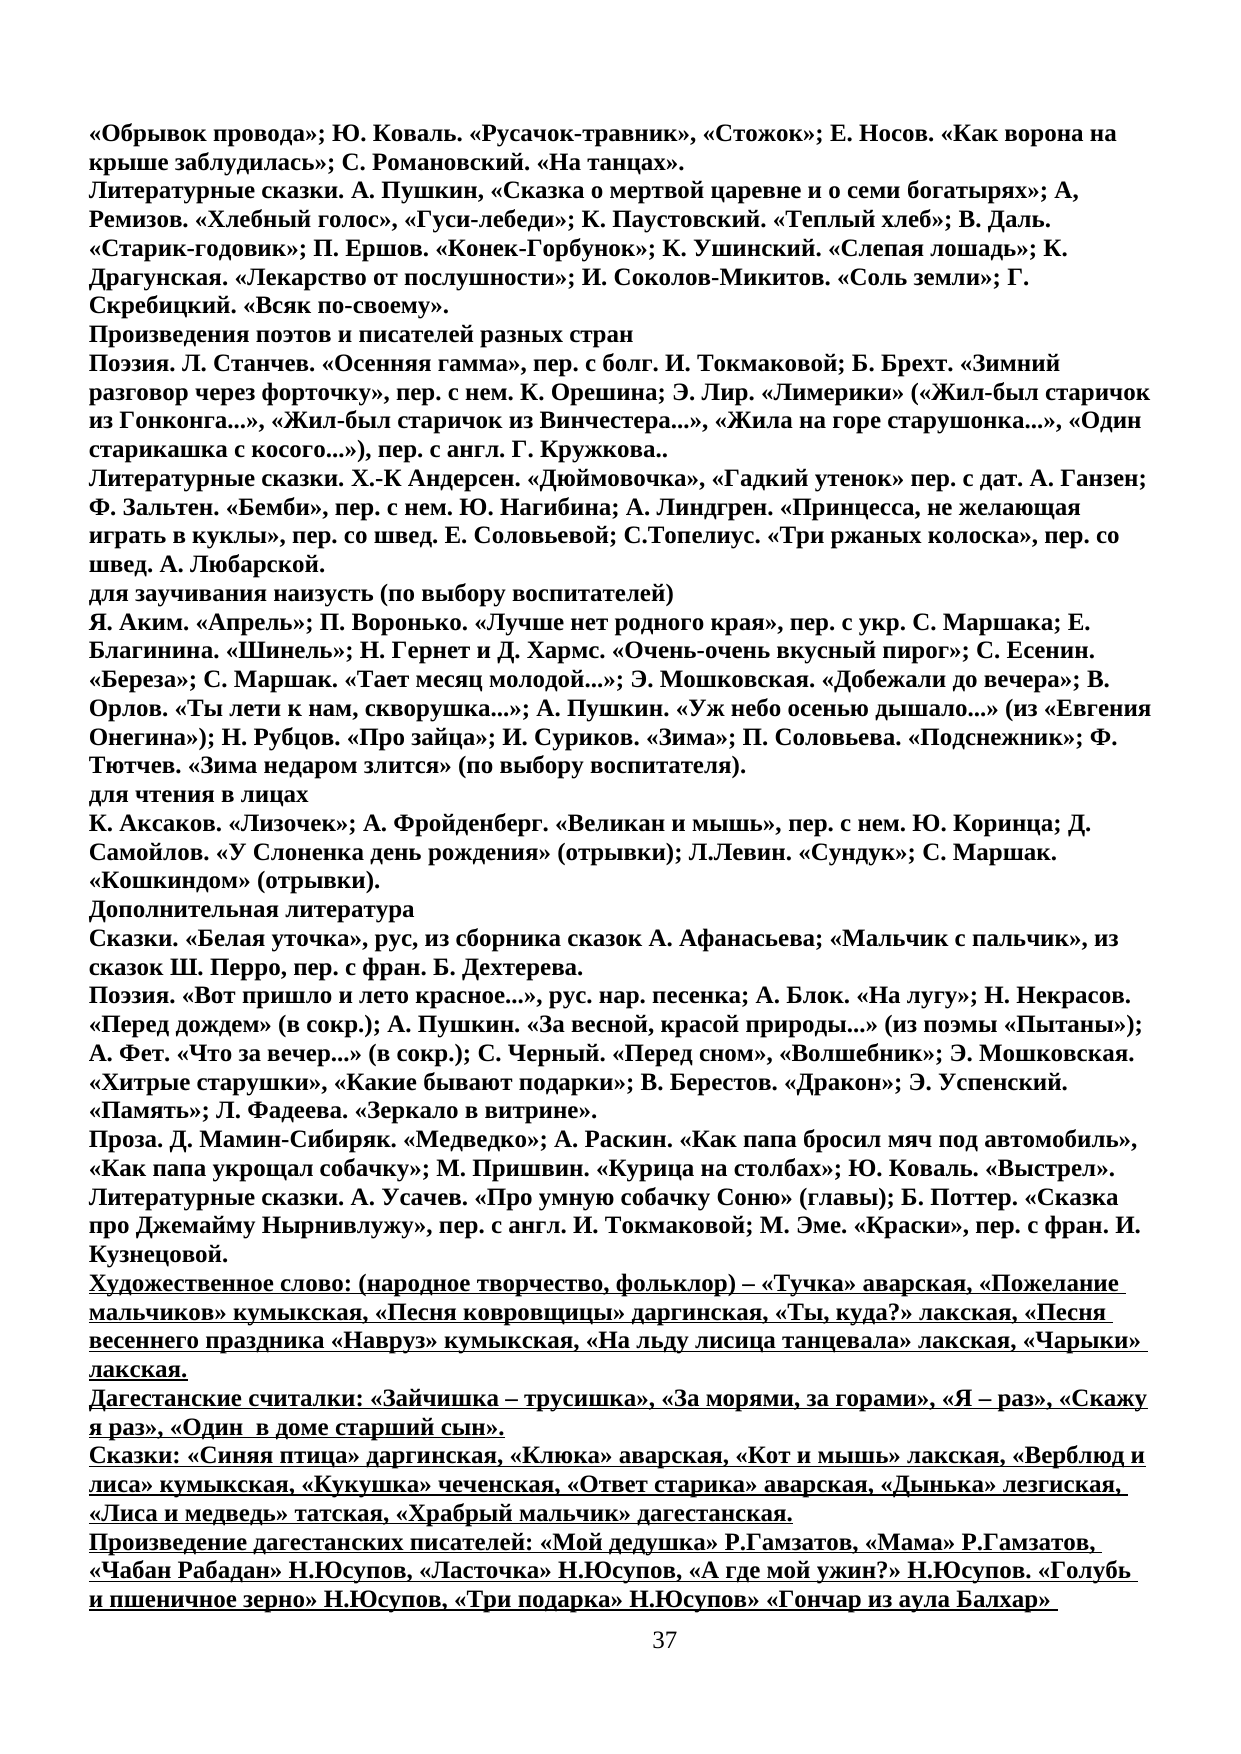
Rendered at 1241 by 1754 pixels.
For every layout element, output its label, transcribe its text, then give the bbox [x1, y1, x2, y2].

text Сказки. «Белая уточка», рус, из сборника сказок А. Афанасьева; «Мальчик с пальчик», из сказок Ш. Перро, пер. с фран. Б. Дехтерева. [88, 923, 1152, 981]
text Проза. Д. Мамин-Сибиряк. «Медведко»; А. Раскин. «Как папа бросил мяч под автомобиль», «Как папа укрощал собачку»; М. Пришвин. «Курица на столбах»; Ю. Коваль. «Выстрел». [88, 1124, 1152, 1182]
text Литературные сказки. А. Усачев. «Про умную собачку Соню» (главы); Б. Поттер. «Сказка про Джемайму Нырнивлужу», пер. с англ. И. Токмаковой; М. Эме. «Краски», пер. с фран. И. Кузнецовой. [88, 1182, 1152, 1268]
text Литературные сказки. Х.-К Андерсен. «Дюймовочка», «Гадкий утенок» пер. с дат. А. Ганзен; Ф. Зальтен. «Бемби», пер. с нем. Ю. Нагибина; А. Линдгрен. «Принцесса, не желающая играть в куклы», пер. со швед. Е. Соловьевой; C.Топелиус. «Три ржаных колоска», пер. со швед. А. Любарской. [88, 463, 1152, 578]
text для заучивания наизусть (по выбору воспитателей) [88, 578, 1152, 607]
text Художественное слово: (народное творчество, фольклор) – «Тучка» аварская, «Пожелание мальчиков» кумыкская, «Песня ковровщицы» даргинская, «Ты, куда?» лакская, «Песня весеннего праздника «Навруз» кумыкская, «На льду лисица танцевала» лакская, «Чарыки» лакская. [88, 1268, 1152, 1383]
text Произведения поэтов и писателей разных стран [88, 319, 1152, 348]
text Сказки: «Синяя птица» даргинская, «Клюка» аварская, «Кот и мышь» лакская, «Верблюд и лиса» кумыкская, «Кукушка» чеченская, «Ответ старика» аварская, «Дынька» лезгиская, «Лиса и медведь» татская, «Храбрый мальчик» дагестанская. [88, 1441, 1152, 1527]
text Дополнительная литература [88, 894, 1152, 923]
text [88, 118, 1152, 176]
text Литературные сказки. А. Пушкин, «Сказка о мертвой царевне и о семи богатырях»; А, Ремизов. «Хлебный голос», «Гуси-лебеди»; К. Паустовский. «Теплый хлеб»; В. Даль. «Старик-годовик»; П. Ершов. «Конек-Горбунок»; К. Ушинский. «Слепая лошадь»; К. Драгунская. «Лекарство от послушности»; И. Соколов-Микитов. «Соль земли»; Г. Скребицкий. «Всяк по-своему». [88, 176, 1152, 319]
text Поэзия. «Вот пришло и лето красное...», рус. нар. песенка; А. Блок. «На лугу»; Н. Некрасов. «Перед дождем» (в сокр.); А. Пушкин. «За весной, красой природы...» (из поэмы «Пытаны»); А. Фет. «Что за вечер...» (в сокр.); С. Черный. «Перед сном», «Волшебник»; Э. Мошковская. «Хитрые старушки», «Какие бывают подарки»; В. Берестов. «Дракон»; Э. Успенский. «Память»; Л. Фадеева. «Зеркало в витрине». [88, 981, 1152, 1124]
text Дагестанские считалки: «Зайчишка – трусишка», «За морями, за горами», «Я – раз», «Скажу я раз», «Один в доме старший сын». [88, 1383, 1152, 1441]
text для чтения в лицах [88, 779, 1152, 808]
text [88, 1527, 1152, 1613]
text Я. Аким. «Апрель»; П. Воронько. «Лучше нет родного края», пер. с укр. С. Маршака; Е. Благинина. «Шинель»; Н. Гернет и Д. Хармс. «Очень-очень вкусный пирог»; С. Есенин. «Береза»; С. Маршак. «Тает месяц молодой...»; Э. Мошковская. «Добежали до вечера»; В. Орлов. «Ты лети к нам, скворушка...»; А. Пушкин. «Уж небо осенью дышало...» (из «Евгения Онегина»); Н. Рубцов. «Про зайца»; И. Суриков. «Зима»; П. Соловьева. «Подснежник»; Ф. Тютчев. «Зима недаром злится» (по выбору воспитателя). [88, 607, 1152, 779]
text К. Аксаков. «Лизочек»; А. Фройденберг. «Великан и мышь», пер. с нем. Ю. Коринца; Д. Самойлов. «У Слоненка день рождения» (отрывки); Л.Левин. «Сундук»; С. Маршак. «Кошкиндом» (отрывки). [88, 808, 1152, 894]
text Поэзия. Л. Станчев. «Осенняя гамма», пер. с болг. И. Токмаковой; Б. Брехт. «Зимний разговор через форточку», пер. с нем. К. Орешина; Э. Лир. «Лимерики» («Жил-был старичок из Гонконга...», «Жил-был старичок из Винчестера...», «Жила на горе старушонка...», «Один старикашка с косого...»), пер. с англ. Г. Кружкова.. [88, 348, 1152, 463]
